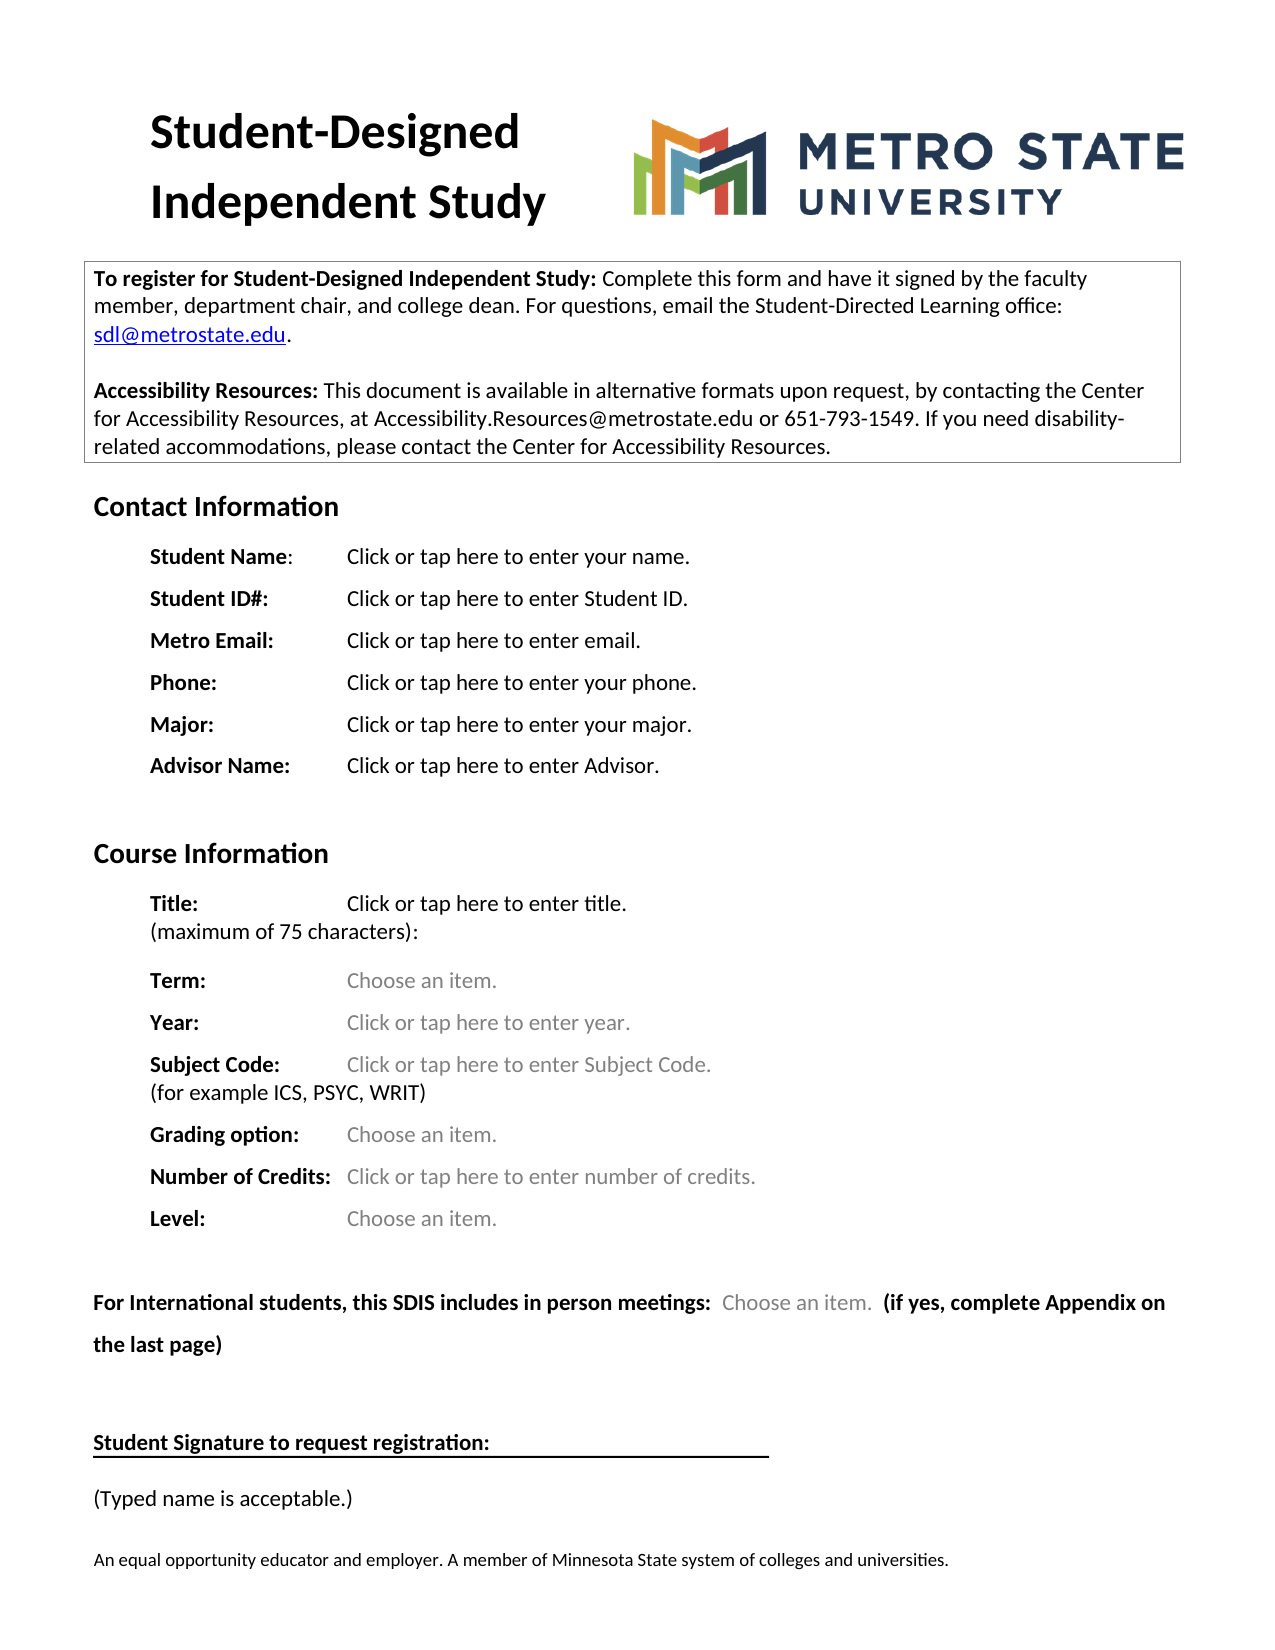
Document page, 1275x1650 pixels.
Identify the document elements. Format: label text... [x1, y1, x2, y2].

text Student Name: [93, 542, 1171, 570]
subtitle Contact Information [94, 488, 1125, 524]
subtitle Course Information [94, 836, 1125, 871]
text Advisor Name: [93, 752, 1171, 780]
text (for example ICS, PSYC, WRIT) [93, 1078, 1181, 1106]
text To register for Student-Designed Independent Study: Complete this form and have it signed by the faculty member, department chair, and college dean. For questions, email the Student-Directed Learning office: sdl@metrostate.edu. [85, 262, 1180, 344]
text (Typed name is acceptable.) [93, 1456, 1171, 1512]
text Term: [93, 966, 1171, 994]
text Number of Credits: [93, 1162, 1181, 1190]
text Level: [93, 1204, 1181, 1232]
text Student Signature to request registration: [93, 1428, 1171, 1456]
text Phone: [93, 668, 1171, 696]
text Metro Email: [93, 626, 1171, 654]
text Title: (maximum of 75 characters): [150, 889, 1171, 945]
text Student ID#: [93, 584, 1171, 612]
text Year: [93, 1008, 1171, 1036]
text Accessibility Resources: This document is available in alternative formats upon request, by contacting the Center for Accessibility Resources, at Accessibility.Resources@metrostate.edu or 651-793-1549. If you need disability-related accommodations, please contact the Center for Accessibility Resources. [85, 373, 1180, 462]
text Subject Code: [93, 1050, 1171, 1078]
text Grading option: [93, 1120, 1181, 1148]
picture [633, 119, 1184, 215]
text Major: [93, 710, 1171, 738]
text For International students, this SDIS includes in person meetings: (if yes, complete Appendix on the last page) [93, 1288, 1181, 1358]
